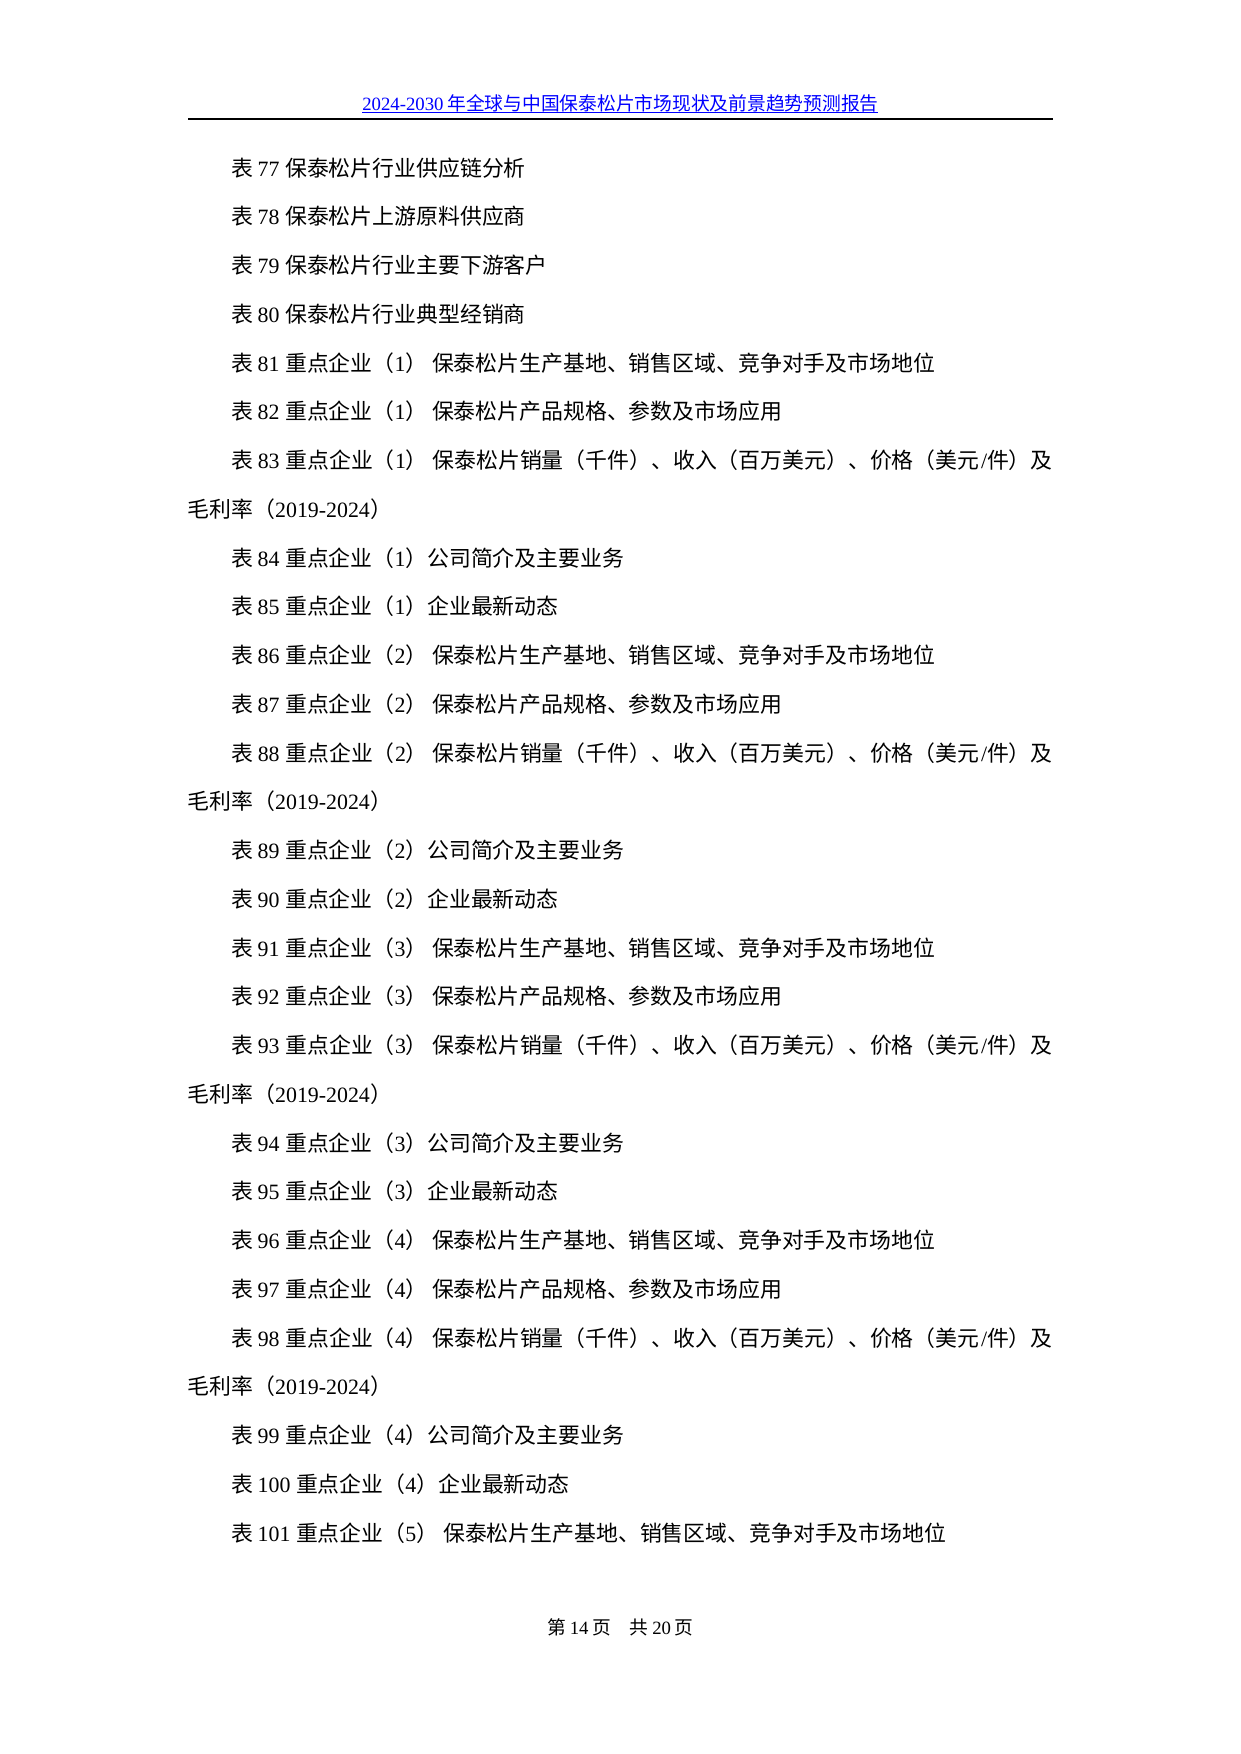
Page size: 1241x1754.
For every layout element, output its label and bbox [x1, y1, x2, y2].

text [187, 150, 1053, 1548]
